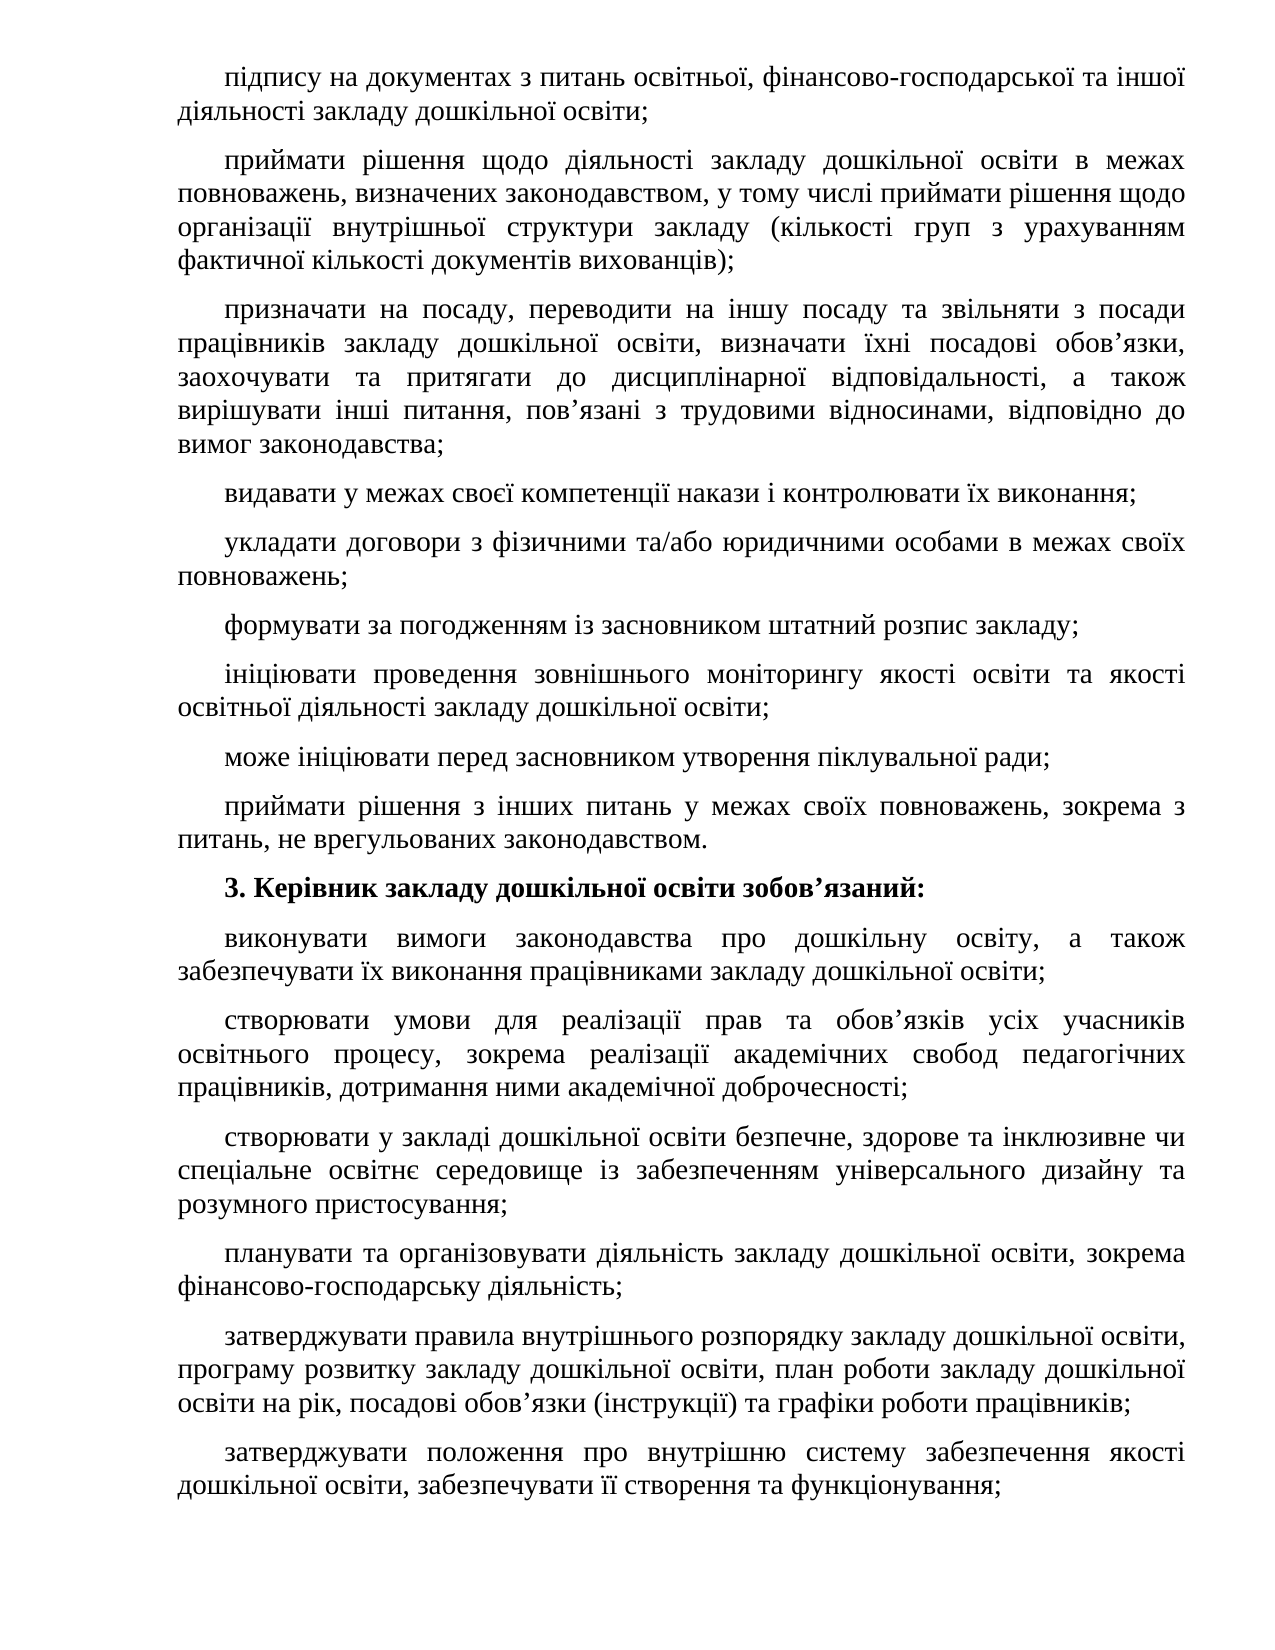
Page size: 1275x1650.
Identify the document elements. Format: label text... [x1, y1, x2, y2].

text видавати у межах своєї компетенції накази і контролювати їх виконання; [177, 475, 1186, 508]
text планувати та організовувати діяльність закладу дошкільної освіти, зокрема фінансово-господарську діяльність; [177, 1235, 1186, 1302]
text призначати на посаду, переводити на іншу посаду та звільняти з посади працівників закладу дошкільної освіти, визначати їхні посадові обов’язки, заохочувати та притягати до дисциплінарної відповідальності, а також вирішувати інші питання, пов’язані з трудовими відносинами, відповідно до вимог законодавства; [177, 292, 1186, 459]
text створювати умови для реалізації прав та обов’язків усіх учасників освітнього процесу, зокрема реалізації академічних свобод педагогічних працівників, дотримання ними академічної доброчесності; [177, 1002, 1186, 1103]
text формувати за погодженням із засновником штатний розпис закладу; [177, 607, 1186, 640]
text може ініціювати перед засновником утворення піклувальної ради; [177, 739, 1186, 772]
text приймати рішення з інших питань у межах своїх повноважень, зокрема з питань, не врегульованих законодавством. [177, 788, 1186, 855]
text укладати договори з фізичними та/або юридичними особами в межах своїх повноважень; [177, 524, 1186, 591]
text ініціювати проведення зовнішнього моніторингу якості освіти та якості освітньої діяльності закладу дошкільної освіти; [177, 656, 1186, 723]
text приймати рішення щодо діяльності закладу дошкільної освіти в межах повноважень, визначених законодавством, у тому числі приймати рішення щодо організації внутрішньої структури закладу (кількості груп з урахуванням фактичної кількості документів вихованців); [177, 142, 1186, 276]
text створювати у закладі дошкільної освіти безпечне, здорове та інклюзивне чи спеціальне освітнє середовище із забезпеченням універсального дизайну та розумного пристосування; [177, 1119, 1186, 1219]
text виконувати вимоги законодавства про дошкільну освіту, а також забезпечувати їх виконання працівниками закладу дошкільної освіти; [177, 920, 1186, 987]
text 3. Керівник закладу дошкільної освіти зобов’язаний: [177, 871, 1186, 904]
text затверджувати положення про внутрішню систему забезпечення якості дошкільної освіти, забезпечувати її створення та функціонування; [177, 1434, 1186, 1501]
text підпису на документах з питань освітньої, фінансово-господарської та іншої діяльності закладу дошкільної освіти; [177, 59, 1186, 126]
text затверджувати правила внутрішнього розпорядку закладу дошкільної освіти, програму розвитку закладу дошкільної освіти, план роботи закладу дошкільної освіти на рік, посадові обов’язки (інструкції) та графіки роботи працівників; [177, 1318, 1186, 1418]
